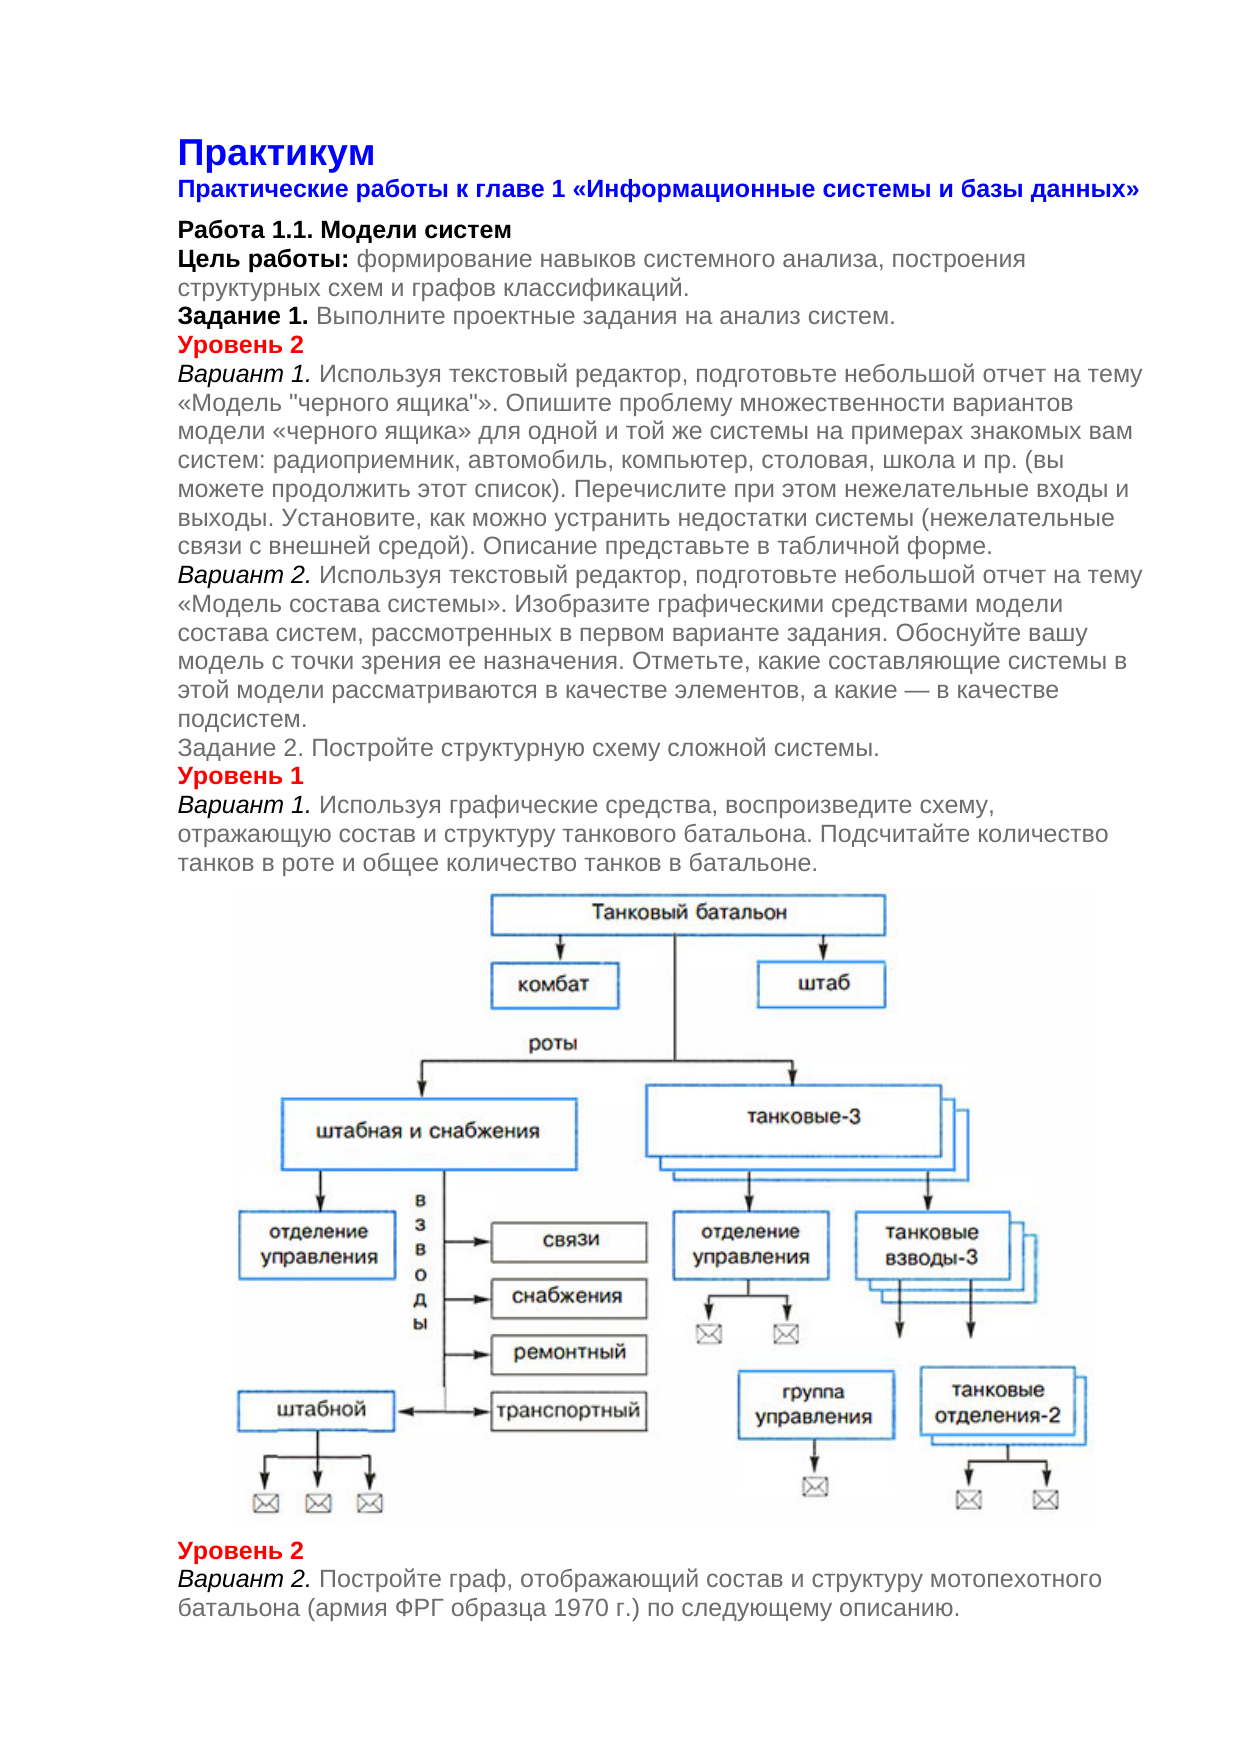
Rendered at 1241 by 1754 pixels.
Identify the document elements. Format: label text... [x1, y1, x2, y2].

picture [234, 888, 1095, 1524]
text Работа 1.1. Модели систем Цель работы: формирование навыков системного анализа, построения структурных схем и графов классификаций. Задание 1. Выполните проектные задания на анализ систем. Уровень 2 Вариант 1. Используя текстовый редактор, подготовьте небольшой отчет на тему «Модель "черного ящика"». Опишите проблему множественности вариантов модели «черного ящика» для одной и той же системы на примерах знакомых вам систем: радиоприемник, автомобиль, компьютер, столовая, школа и пр. (вы можете продолжить этот список). Перечислите при этом нежелательные входы и выходы. Установите, как можно устранить недостатки системы (нежелательные связи с внешней средой). Описание представьте в табличной форме. Вариант 2. Используя текстовый редактор, подготовьте небольшой отчет на тему «Модель состава системы». Изобразите графическими средствами модели состава систем, рассмотренных в первом варианте задания. Обоснуйте вашу модель с точки зрения ее назначения. Отметьте, какие составляющие системы в этой модели рассматриваются в качестве элементов, а какие — в качестве подсистем. Задание 2. Постройте структурную схему сложной системы. Уровень 1 Вариант 1. Используя графические средства, воспроизведите схему, отражающую состав и структуру танкового батальона. Подсчитайте количество танков в роте и общее количество танков в батальоне. [177, 215, 1152, 876]
text Практикум Практические работы к главе 1 «Информационные системы и базы данных» [177, 131, 1152, 202]
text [177, 1536, 1152, 1622]
